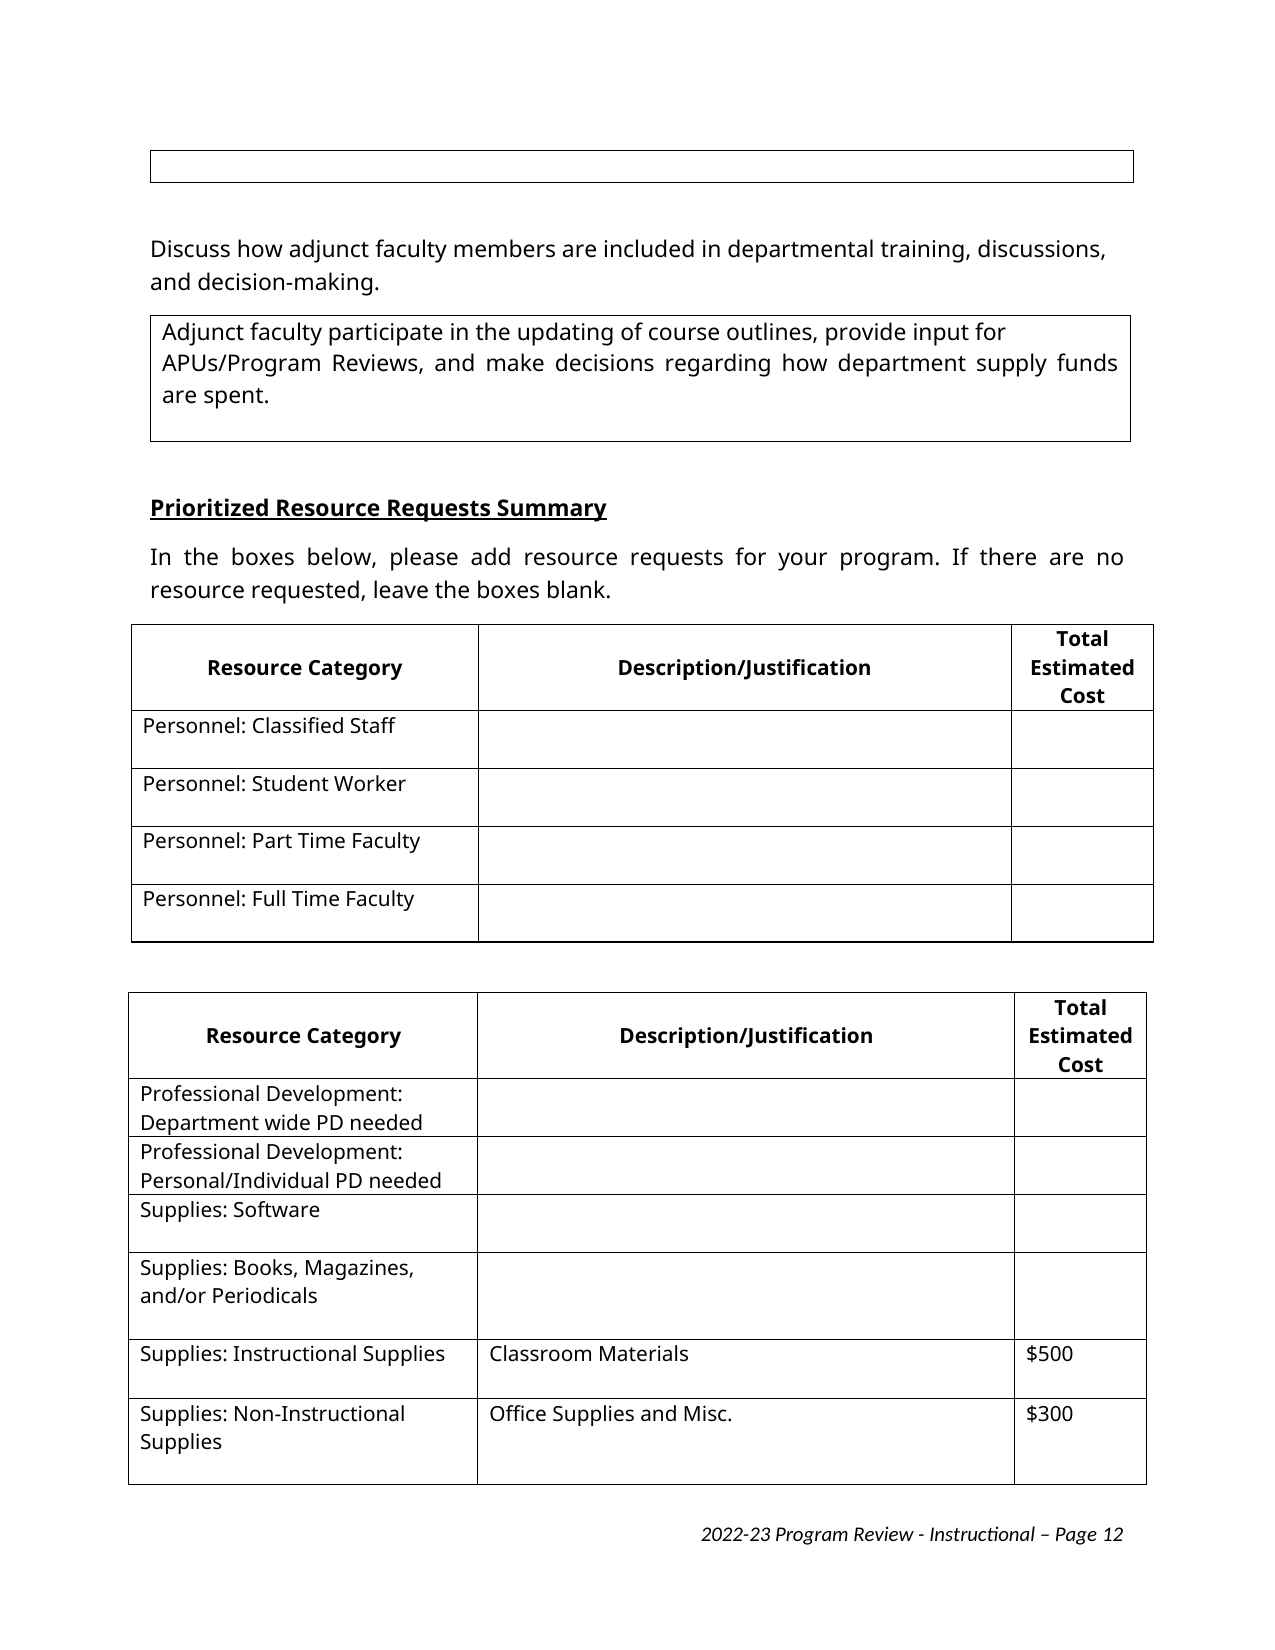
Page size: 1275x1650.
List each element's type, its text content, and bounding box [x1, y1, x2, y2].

text In the boxes below, please add resource requests for your program. If there are no resource requested, leave the boxes blank. [150, 541, 1125, 605]
table_cell [478, 1137, 1014, 1194]
table_cell [479, 827, 1011, 883]
text Prioritized Resource Requests Summary [150, 492, 1125, 523]
table_cell Office Supplies and Misc. [478, 1399, 1014, 1484]
table_cell [1015, 1079, 1146, 1136]
table_header Description/Justification [478, 993, 1014, 1078]
table_cell $500 [1015, 1340, 1146, 1398]
table_cell [479, 711, 1011, 768]
table_cell Supplies: Instructional Supplies [129, 1340, 477, 1398]
table_header Resource Category [129, 993, 477, 1078]
table_cell Personnel: Full Time Faculty [132, 885, 478, 941]
table_cell [1012, 711, 1153, 768]
table_cell [478, 1195, 1014, 1252]
table_cell [1015, 1137, 1146, 1194]
table_cell [1015, 1195, 1146, 1252]
table_cell [1015, 1253, 1146, 1338]
table_cell Supplies: Books, Magazines, and/or Periodicals [129, 1253, 477, 1338]
table_header Total Estimated Cost [1015, 993, 1146, 1078]
table_header Adjunct faculty participate in the updating of course outlines, provide input for APUs/Program Reviews, and make decisions regarding how department supply funds are spent. [151, 316, 1130, 441]
table_cell [1012, 827, 1153, 883]
table_cell Professional Development: Personal/Individual PD needed [129, 1137, 477, 1194]
table_cell [479, 885, 1011, 941]
text Discuss how adjunct faculty members are included in departmental training, discussions, and decision-making. [150, 233, 1125, 297]
table_cell Classroom Materials [478, 1340, 1014, 1398]
table_cell [478, 1079, 1014, 1136]
table_cell [479, 769, 1011, 826]
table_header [151, 151, 1133, 182]
table_cell [478, 1253, 1014, 1338]
table_cell Personnel: Classified Staff [132, 711, 478, 768]
table_cell Personnel: Student Worker [132, 769, 478, 826]
table_cell Personnel: Part Time Faculty [132, 827, 478, 883]
table_cell Supplies: Software [129, 1195, 477, 1252]
table_header Description/Justification [479, 625, 1011, 710]
table_header Total Estimated Cost [1012, 625, 1153, 710]
table_cell Supplies: Non-Instructional Supplies [129, 1399, 477, 1484]
table_cell [1012, 769, 1153, 826]
table_header Resource Category [132, 625, 478, 710]
table_cell $300 [1015, 1399, 1146, 1484]
table_cell Professional Development: Department wide PD needed [129, 1079, 477, 1136]
table_cell [1012, 885, 1153, 941]
